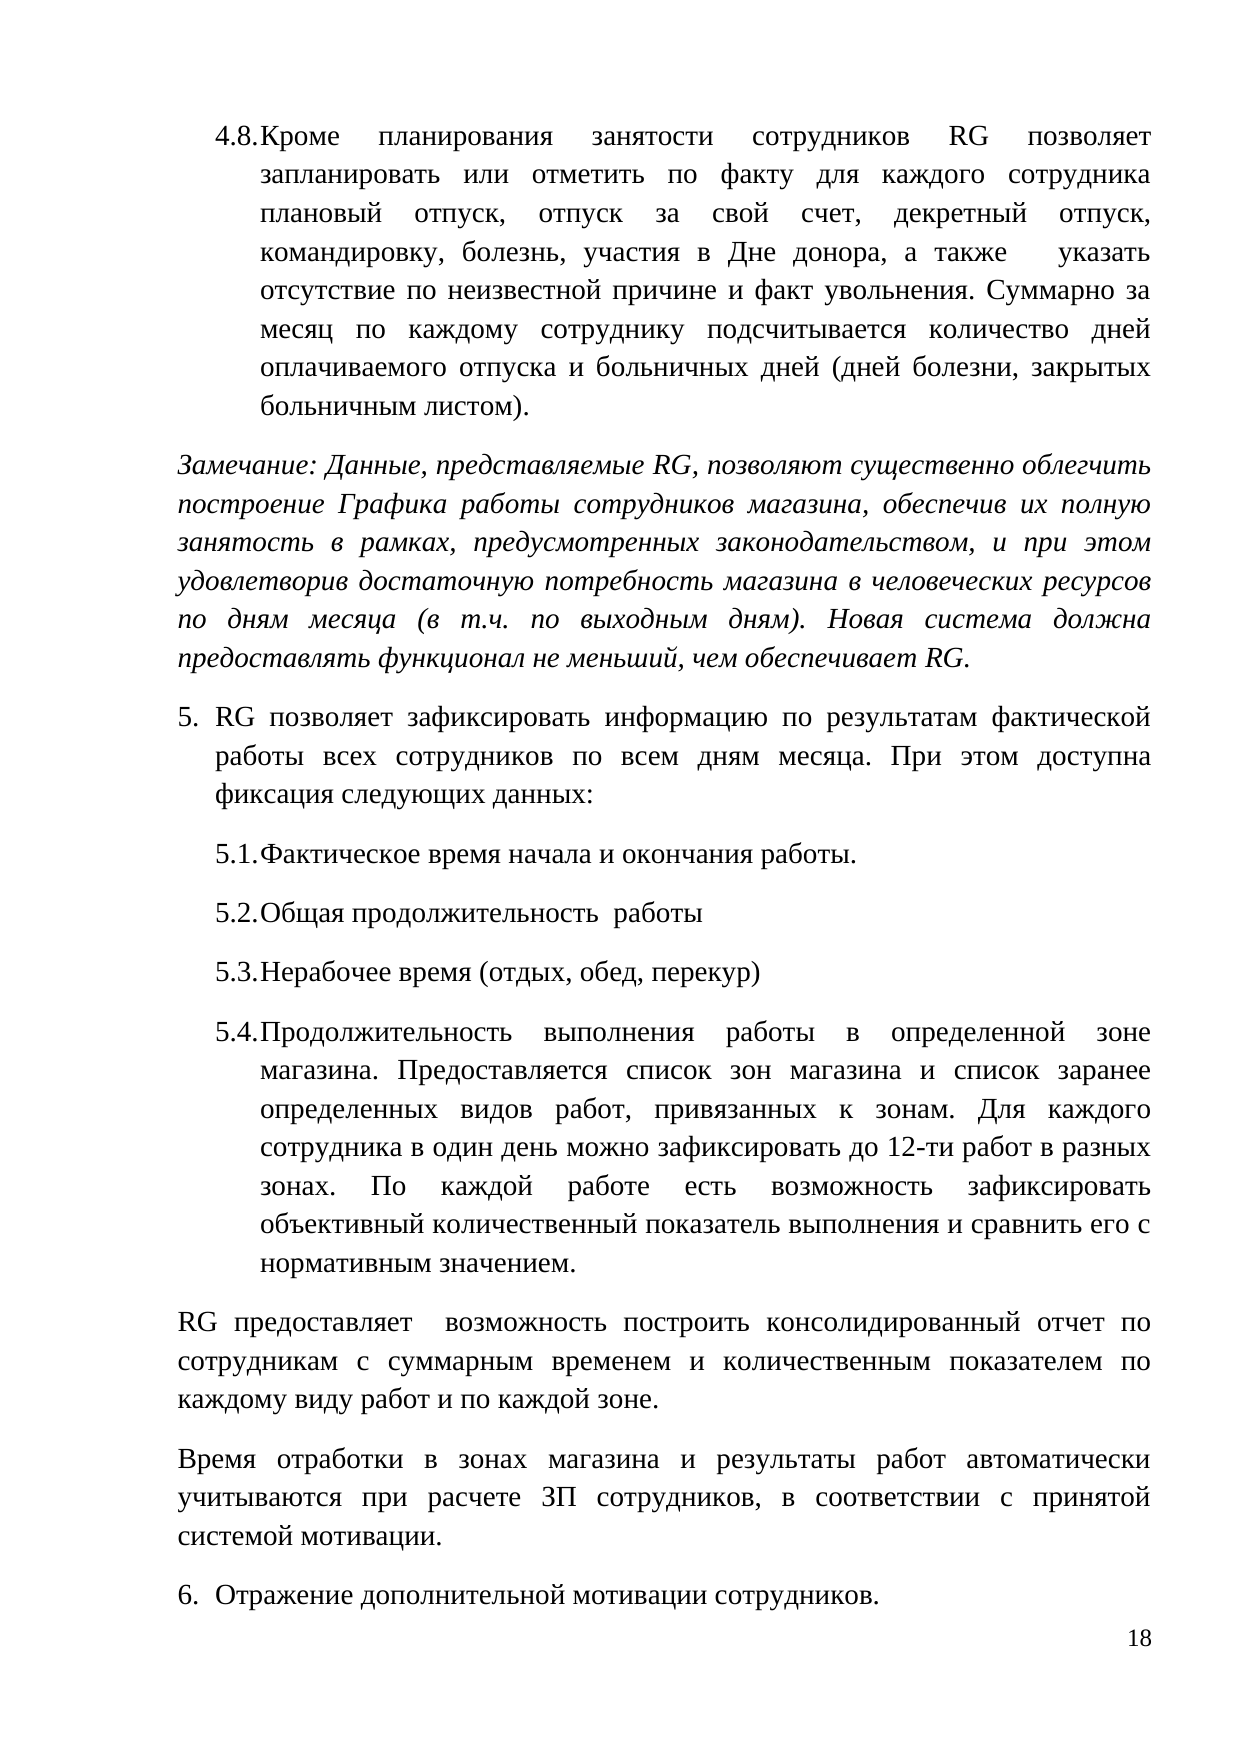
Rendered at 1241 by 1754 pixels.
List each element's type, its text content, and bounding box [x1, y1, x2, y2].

list Отражение дополнительной мотивации сотрудников. [177, 1577, 1152, 1611]
text RG предоставляет возможность построить консолидированный отчет по сотрудникам с суммарным временем и количественным показателем по каждому виду работ и по каждой зоне. [177, 1304, 1152, 1415]
list RG позволяет зафиксировать информацию по результатам фактической работы всех сотрудников по всем дням месяца. При этом доступна фиксация следующих данных: [177, 699, 1152, 810]
list Кроме планирования занятости сотрудников RG позволяет запланировать или отметить по факту для каждого сотрудника плановый отпуск, отпуск за свой счет, декретный отпуск, командировку, болезнь, участия в Дне донора, а также указать отсутствие по неизвестной причине и факт увольнения. Суммарно за месяц по каждому сотруднику подсчитывается количество дней оплачиваемого отпуска и больничных дней (дней болезни, закрытых больничным листом). [215, 118, 1152, 421]
list Нерабочее время (отдых, обед, перекур) [215, 954, 1152, 988]
text Замечание: Данные, представляемые RG, позволяют существенно облегчить построение Графика работы сотрудников магазина, обеспечив их полную занятость в рамках, предусмотренных законодательством, и при этом удовлетворив достаточную потребность магазина в человеческих ресурсов по дням месяца (в т.ч. по выходным дням). Новая система должна предоставлять функционал не меньший, чем обеспечивает RG. [177, 447, 1152, 673]
list Общая продолжительность работы [215, 895, 1152, 929]
list Продолжительность выполнения работы в определенной зоне магазина. Предоставляется список зон магазина и список заранее определенных видов работ, привязанных к зонам. Для каждого сотрудника в один день можно зафиксировать до 12-ти работ в разных зонах. По каждой работе есть возможность зафиксировать объективный количественный показатель выполнения и сравнить его с нормативным значением. [215, 1014, 1152, 1279]
text Время отработки в зонах магазина и результаты работ автоматически учитываются при расчете ЗП сотрудников, в соответствии с принятой системой мотивации. [177, 1441, 1152, 1552]
list Фактическое время начала и окончания работы. [215, 836, 1152, 869]
